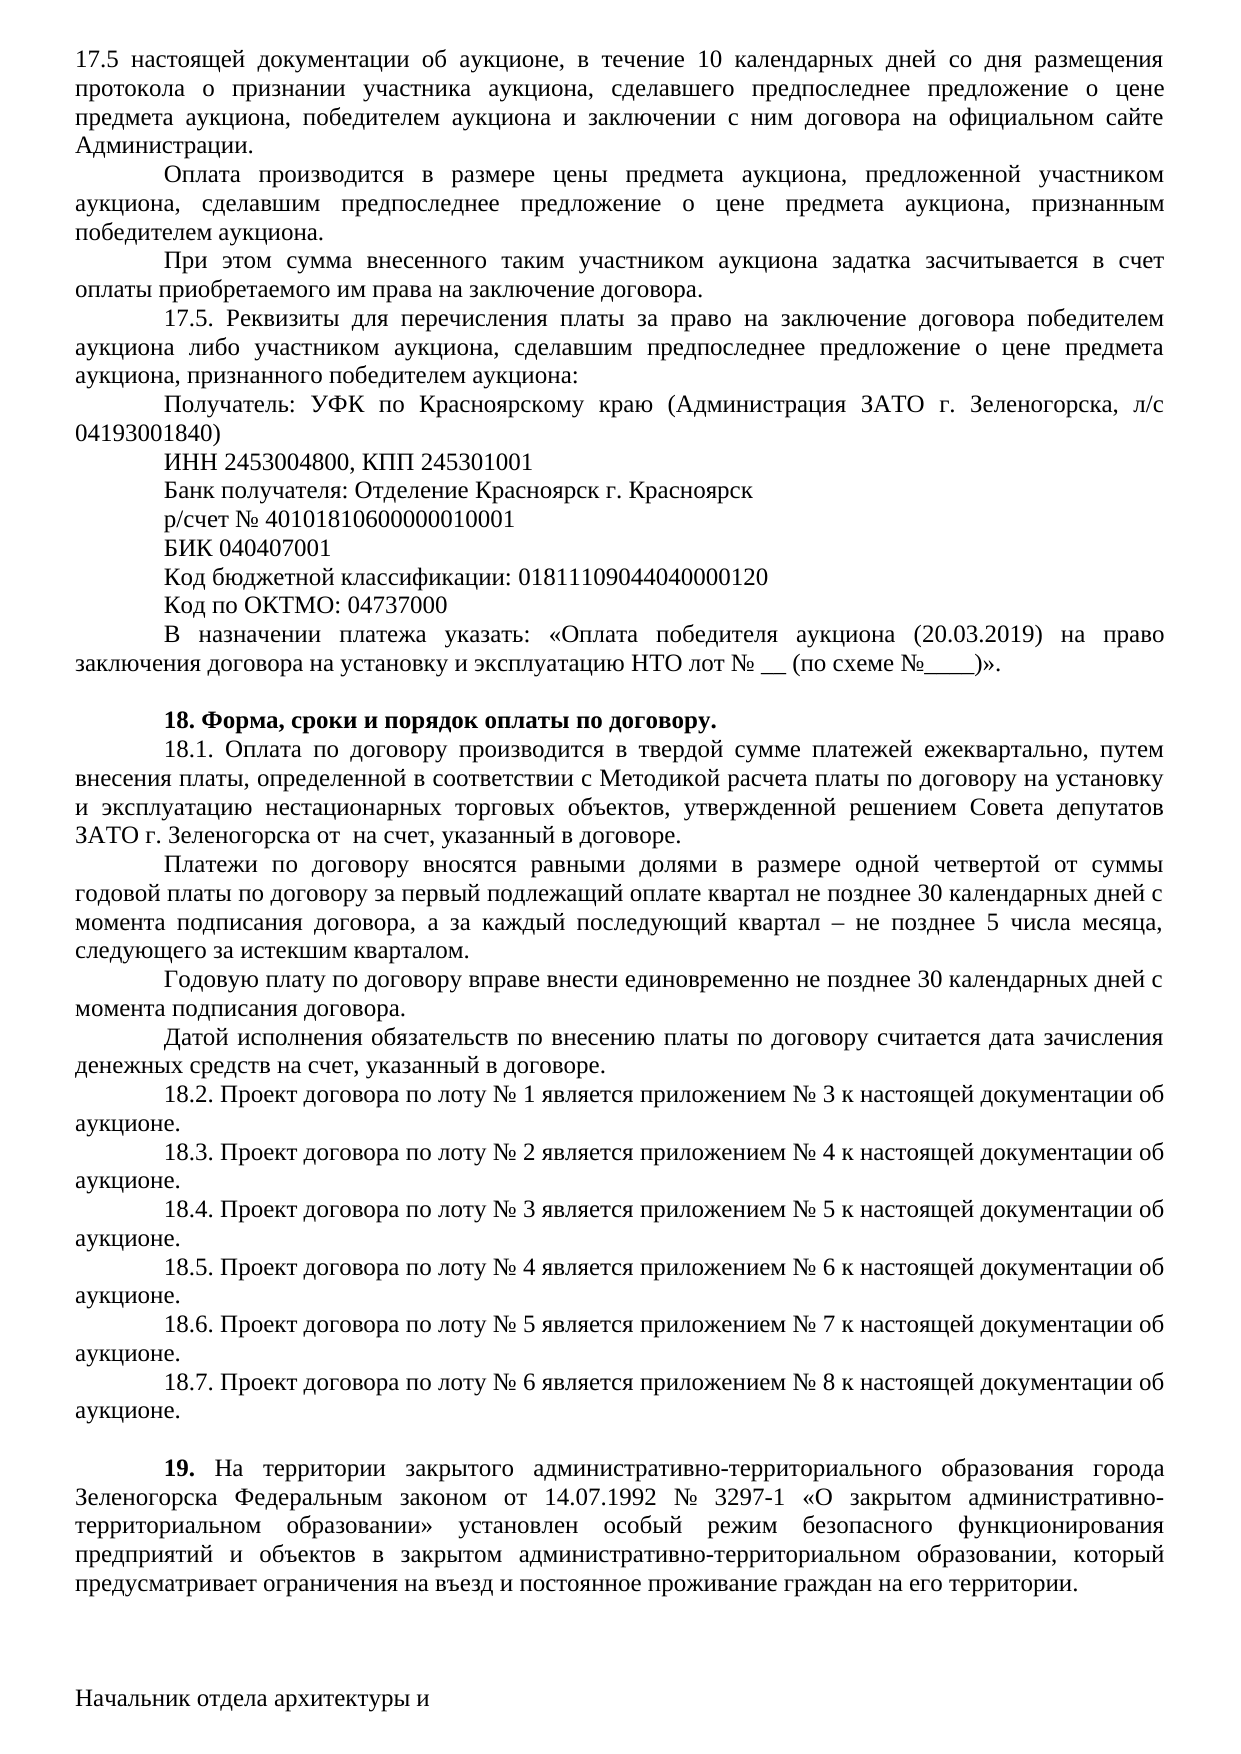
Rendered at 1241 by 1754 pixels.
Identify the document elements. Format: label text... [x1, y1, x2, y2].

text ИНН 2453004800, КПП 245301001 [75, 447, 1165, 476]
text 17.5. Реквизиты для перечисления платы за право на заключение договора победителем аукциона либо участником аукциона, сделавшим предпоследнее предложение о цене предмета аукциона, признанного победителем аукциона: [75, 303, 1165, 389]
text 18.7. Проект договора по лоту № 6 является приложением № 8 к настоящей документации об аукционе. [75, 1367, 1165, 1424]
text В назначении платежа указать: «Оплата победителя аукциона (20.03.2019) на право заключения договора на установку и эксплуатацию НТО лот № __ (по схеме №____)». [75, 619, 1165, 677]
text Оплата производится в размере цены предмета аукциона, предложенной участником аукциона, сделавшим предпоследнее предложение о цене предмета аукциона, признанным победителем аукциона. [75, 159, 1165, 246]
text 18. Форма, сроки и порядок оплаты по договору. [75, 706, 1165, 734]
text 18.5. Проект договора по лоту № 4 является приложением № 6 к настоящей документации об аукционе. [75, 1252, 1165, 1309]
text Код бюджетной классификации: 01811109044040000120 [75, 562, 1165, 591]
text Начальник отдела архитектуры и [75, 1683, 1165, 1712]
text 18.3. Проект договора по лоту № 2 является приложением № 4 к настоящей документации об аукционе. [75, 1137, 1165, 1194]
text 18.1. Оплата по договору производится в твердой сумме платежей ежеквартально, путем внесения платы, определенной в соответствии с Методикой расчета платы по договору на установку и эксплуатацию нестационарных торговых объектов, утвержденной решением Совета депутатов ЗАТО г. Зеленогорска от на счет, указанный в договоре. [75, 734, 1165, 849]
text Получатель: УФК по Красноярскому краю (Администрация ЗАТО г. Зеленогорска, л/с 04193001840) [75, 389, 1165, 447]
text При этом сумма внесенного таким участником аукциона задатка засчитывается в счет оплаты приобретаемого им права на заключение договора. [75, 246, 1165, 303]
text р/счет № 40101810600000010001 [75, 504, 1165, 533]
text Код по ОКТМО: 04737000 [75, 591, 1165, 619]
text 18.2. Проект договора по лоту № 1 является приложением № 3 к настоящей документации об аукционе. [75, 1079, 1165, 1137]
text БИК 040407001 [75, 533, 1165, 562]
text 19. На территории закрытого административно-территориального образования города Зеленогорска Федеральным законом от 14.07.1992 № 3297-1 «О закрытом административно-территориальном образовании» установлен особый режим безопасного функционирования предприятий и объектов в закрытом административно-территориальном образовании, который предусматривает ограничения на въезд и постоянное проживание граждан на его территории. [75, 1453, 1165, 1597]
text 18.4. Проект договора по лоту № 3 является приложением № 5 к настоящей документации об аукционе. [75, 1194, 1165, 1252]
text Годовую плату по договору вправе внести единовременно не позднее 30 календарных дней с момента подписания договора. [75, 964, 1165, 1022]
text 18.6. Проект договора по лоту № 5 является приложением № 7 к настоящей документации об аукционе. [75, 1309, 1165, 1367]
text Платежи по договору вносятся равными долями в размере одной четвертой от суммы годовой платы по договору за первый подлежащий оплате квартал не позднее 30 календарных дней с момента подписания договора, а за каждый последующий квартал – не позднее 5 числа месяца, следующего за истекшим кварталом. [75, 849, 1165, 964]
text Банк получателя: Отделение Красноярск г. Красноярск [75, 476, 1165, 504]
text Датой исполнения обязательств по внесению платы по договору считается дата зачисления денежных средств на счет, указанный в договоре. [75, 1022, 1165, 1079]
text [75, 44, 1165, 159]
